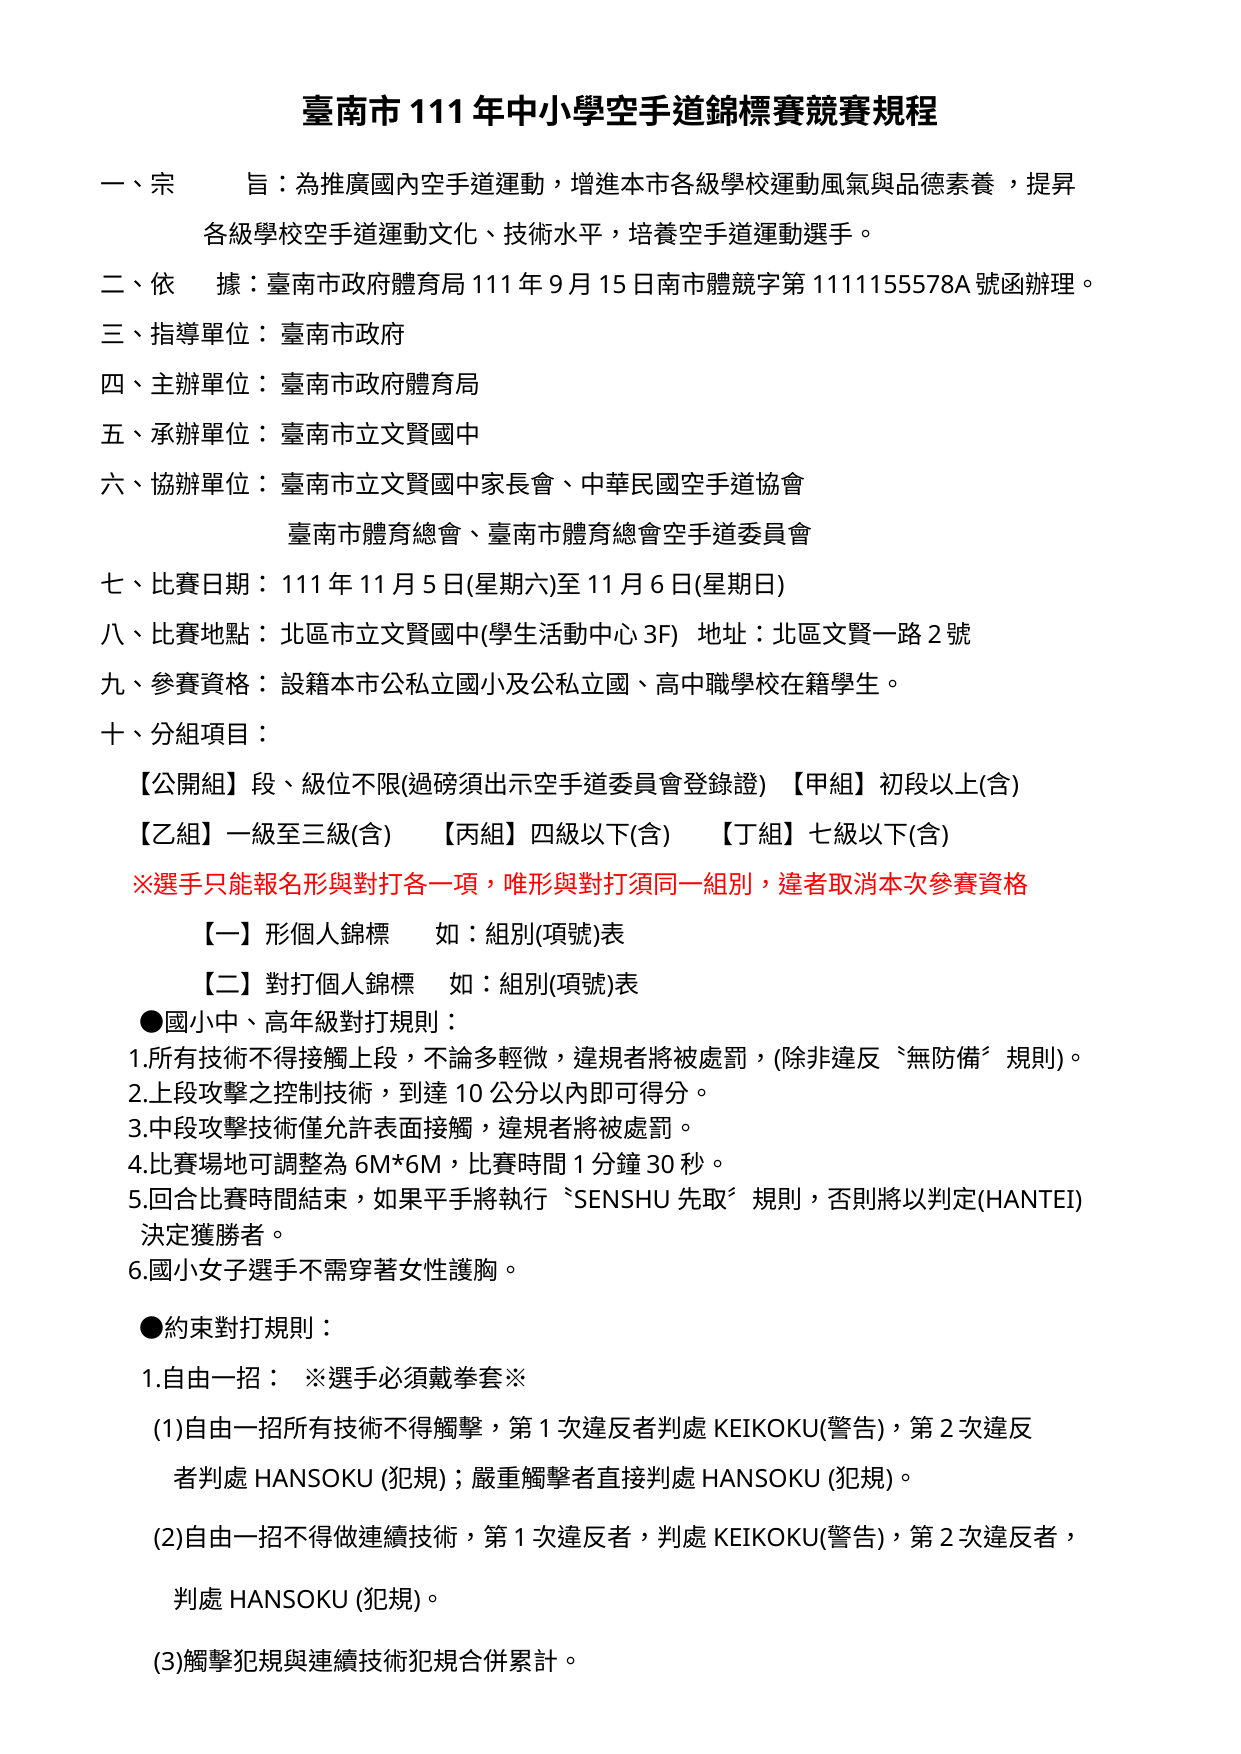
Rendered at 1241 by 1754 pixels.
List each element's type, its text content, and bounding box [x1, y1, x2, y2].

text 【乙組】一級至三級(含) 【丙組】四級以下(含) 【丁組】七級以下(含) [100, 801, 1152, 851]
text 1.自由一招： ※選手必須戴拳套※ [89, 1345, 1152, 1395]
text 判處 HANSOKU (犯規)。 [89, 1577, 1152, 1618]
text 1.所有技術不得接觸上段，不論多輕微，違規者將被處罰，(除非違反〝無防備〞規則)。 [89, 1047, 1152, 1072]
text 6.國小女子選手不需穿著女性護胸。 [89, 1259, 1152, 1284]
text 一、宗 旨：為推廣國內空手道運動，增進本市各級學校運動風氣與品德素養 ，提昇 [100, 151, 1144, 201]
text 五、承辦單位： 臺南市立文賢國中 [100, 401, 1158, 451]
text ●約束對打規則： [100, 1295, 1152, 1345]
text 臺南市體育總會、臺南市體育總會空手道委員會 [100, 501, 1158, 551]
text 七、比賽日期： 111年11月5日(星期六)至11月6日(星期日) [100, 551, 1158, 601]
text 各級學校空手道運動文化、技術水平，培養空手道運動選手。 [100, 201, 1144, 251]
text 【二】對打個人錦標 如：組別(項號)表 [177, 951, 1152, 1001]
text 決定獲勝者。 [89, 1224, 1152, 1249]
text 【一】形個人錦標 如：組別(項號)表 [177, 901, 1152, 951]
text 3.中段攻擊技術僅允許表面接觸，違規者將被處罰。 [89, 1118, 1152, 1143]
text 九、參賽資格： 設籍本市公私立國小及公私立國、高中職學校在籍學生。 [100, 651, 1158, 701]
text 八、比賽地點： 北區市立文賢國中(學生活動中心3F) 地址：北區文賢一路2號 [100, 601, 1158, 651]
text 十、分組項目： [100, 701, 1152, 751]
text (3)觸擊犯規與連續技術犯規合併累計。 [89, 1638, 1152, 1680]
text 六、協辦單位： 臺南市立文賢國中家長會、中華民國空手道協會 [100, 451, 1158, 501]
text 者判處 HANSOKU (犯規)；嚴重觸擊者直接判處HANSOKU (犯規)。 [89, 1445, 1152, 1495]
text 四、主辦單位： 臺南市政府體育局 [100, 351, 1158, 401]
text (2)自由一招不得做連續技術，第1次違反者，判處 KEIKOKU(警告)，第2次違反者， [89, 1515, 1152, 1557]
text 4.比賽場地可調整為 6M*6M，比賽時間1分鐘30秒。 [89, 1153, 1152, 1178]
text ●國小中、高年級對打規則： [100, 1012, 1152, 1037]
text ※選手只能報名形與對打各一項，唯形與對打須同一組別，違者取消本次參賽資格 [100, 851, 1152, 901]
text 2.上段攻擊之控制技術，到達 10 公分以內即可得分。 [89, 1082, 1152, 1107]
text 【公開組】段、級位不限(過磅須出示空手道委員會登錄證) 【甲組】初段以上(含) [100, 751, 1152, 801]
text 二、依 據：臺南市政府體育局111年9月15日南市體競字第1111155578A號函辦理。 [100, 251, 1158, 301]
text (1)自由一招所有技術不得觸擊，第1次違反者判處 KEIKOKU(警告)，第2次違反 [89, 1395, 1152, 1445]
text 5.回合比賽時間結束，如果平手將執行〝SENSHU 先取〞規則，否則將以判定(HANTEI) [89, 1189, 1152, 1214]
text 三、指導單位： 臺南市政府 [100, 301, 1158, 351]
text 臺南市111年中小學空手道錦標賽競賽規程 [89, 68, 1152, 151]
